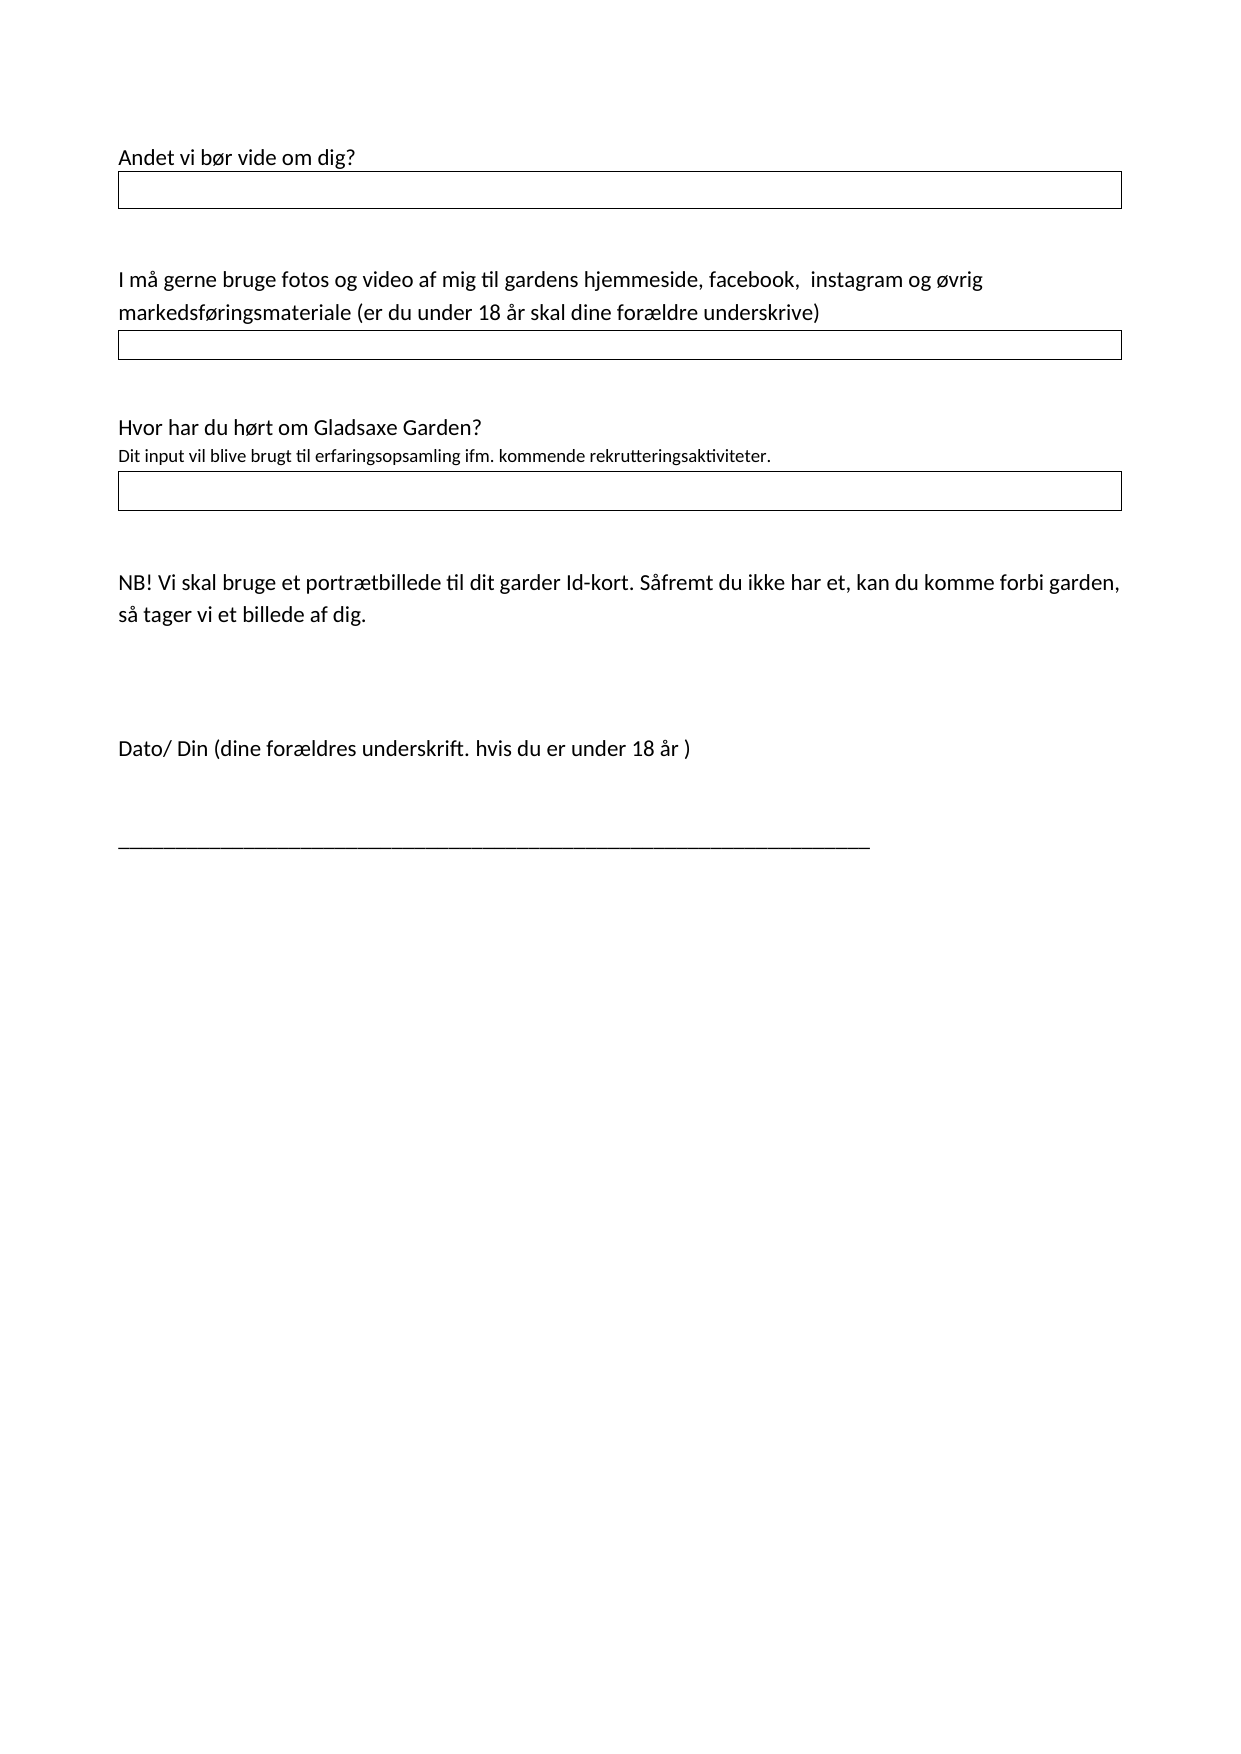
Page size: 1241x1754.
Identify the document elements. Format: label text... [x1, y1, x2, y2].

table_header [119, 472, 1121, 510]
text Andet vi bør vide om dig? [118, 143, 1122, 171]
text Hvor har du hørt om Gladsaxe Garden? Dit input vil blive brugt til erfaringsopsamling ifm. kommende rekrutteringsaktiviteter. [118, 413, 1122, 467]
text I må gerne bruge fotos og video af mig til gardens hjemmeside, facebook, instagram og øvrig markedsføringsmateriale (er du under 18 år skal dine forældre underskrive) [118, 266, 1122, 326]
table_header [119, 172, 1121, 207]
text Dato/ Din (dine forældres underskrift. hvis du er under 18 år ) [118, 734, 1122, 763]
text __________________________________________________________________ [118, 824, 1122, 852]
table_header [119, 331, 1121, 359]
text NB! Vi skal bruge et portrætbillede til dit garder Id-kort. Såfremt du ikke har et, kan du komme forbi garden, så tager vi et billede af dig. [118, 568, 1122, 628]
